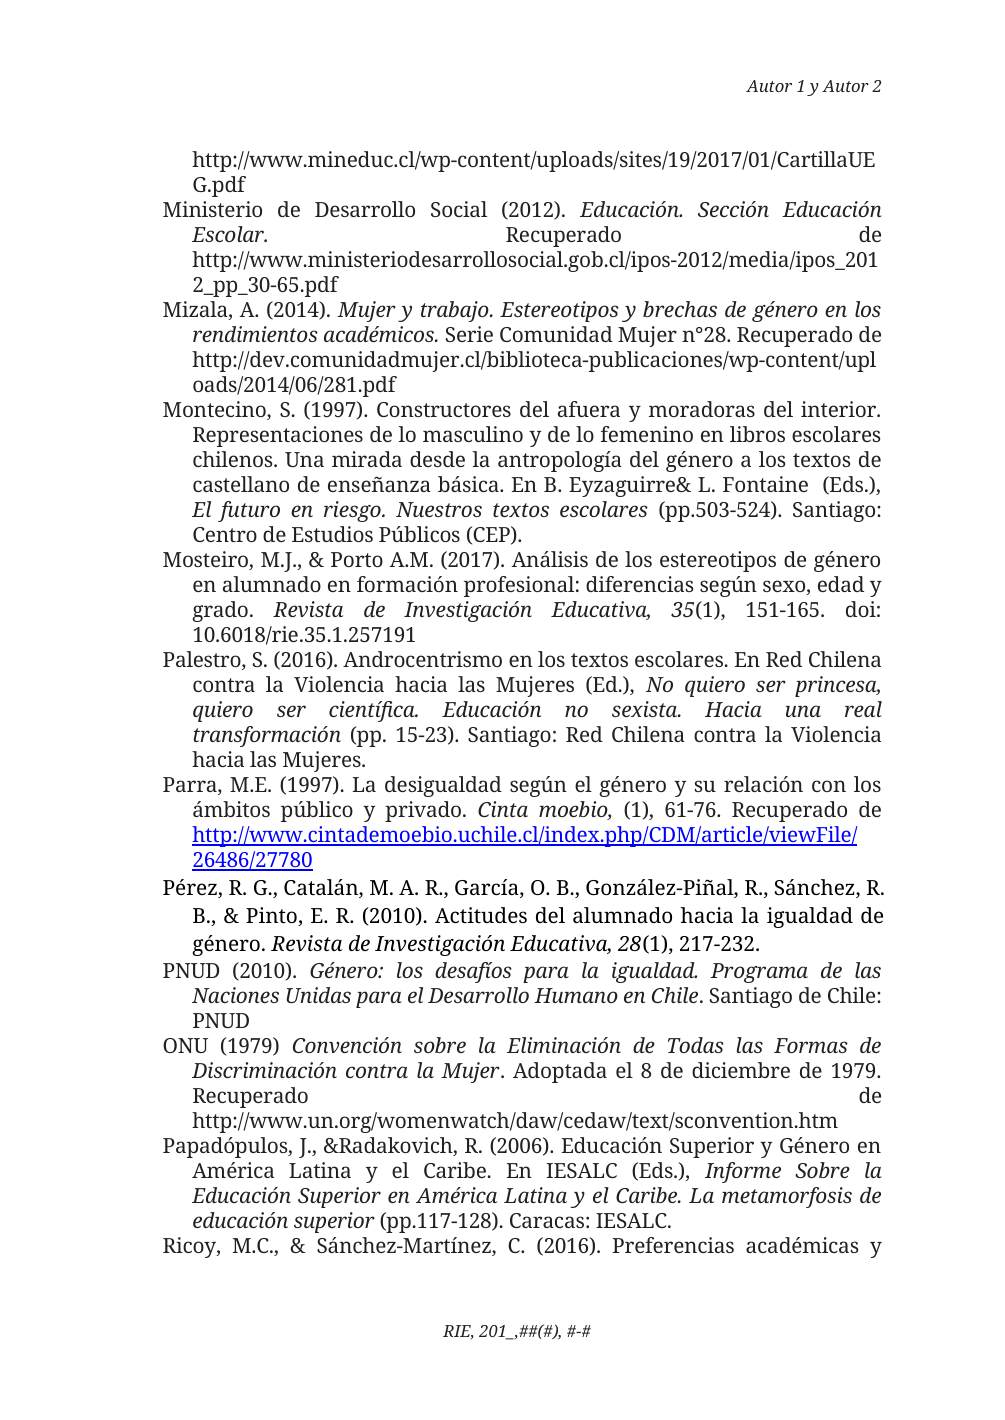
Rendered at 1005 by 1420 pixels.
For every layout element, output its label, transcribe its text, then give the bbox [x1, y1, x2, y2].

text ONU (1979) Convención sobre la Eliminación de Todas las Formas de Discriminación contra la Mujer. Adoptada el 8 de diciembre de 1979. Recuperado de http://www.un.org/womenwatch/daw/cedaw/text/sconvention.htm [162, 1033, 882, 1133]
text Mosteiro, M.J., & Porto A.M. (2017). Análisis de los estereotipos de género en alumnado en formación profesional: diferencias según sexo, edad y grado. Revista de Investigación Educativa, 35(1), 151-165. doi: 10.6018/rie.35.1.257191 [162, 548, 882, 648]
text Pérez, R. G., Catalán, M. A. R., García, O. B., González-Piñal, R., Sánchez, R. B., & Pinto, E. R. (2010). Actitudes del alumnado hacia la igualdad de género. Revista de Investigación Educativa, 28(1), 217-232. [162, 873, 886, 958]
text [162, 1233, 882, 1258]
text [162, 148, 882, 198]
text Parra, M.E. (1997). La desigualdad según el género y su relación con los ámbitos público y privado. Cinta moebio, (1), 61-76. Recuperado de http://www.cintademoebio.uchile.cl/index.php/CDM/article/viewFile/26486/27780 [162, 773, 882, 873]
text PNUD (2010). Género: los desafíos para la igualdad. Programa de las Naciones Unidas para el Desarrollo Humano en Chile. Santiago de Chile: PNUD [162, 958, 882, 1033]
text Montecino, S. (1997). Constructores del afuera y moradoras del interior. Representaciones de lo masculino y de lo femenino en libros escolares chilenos. Una mirada desde la antropología del género a los textos de castellano de enseñanza básica. En B. Eyzaguirre& L. Fontaine (Eds.), El futuro en riesgo. Nuestros textos escolares (pp.503-524). Santiago: Centro de Estudios Públicos (CEP). [162, 398, 882, 548]
text Papadópulos, J., &Radakovich, R. (2006). Educación Superior y Género en América Latina y el Caribe. En IESALC (Eds.), Informe Sobre la Educación Superior en América Latina y el Caribe. La metamorfosis de educación superior (pp.117-128). Caracas: IESALC. [162, 1133, 882, 1233]
text Palestro, S. (2016). Androcentrismo en los textos escolares. En Red Chilena contra la Violencia hacia las Mujeres (Ed.), No quiero ser princesa, quiero ser científica. Educación no sexista. Hacia una real transformación (pp. 15-23). Santiago: Red Chilena contra la Violencia hacia las Mujeres. [162, 648, 882, 773]
text Ministerio de Desarrollo Social (2012). Educación. Sección Educación Escolar. Recuperado de http://www.ministeriodesarrollosocial.gob.cl/ipos-2012/media/ipos_2012_pp_30-65.pdf [162, 198, 882, 298]
text Mizala, A. (2014). Mujer y trabajo. Estereotipos y brechas de género en los rendimientos académicos. Serie Comunidad Mujer n°28. Recuperado de http://dev.comunidadmujer.cl/biblioteca-publicaciones/wp-content/uploads/2014/06/281.pdf [162, 298, 882, 398]
